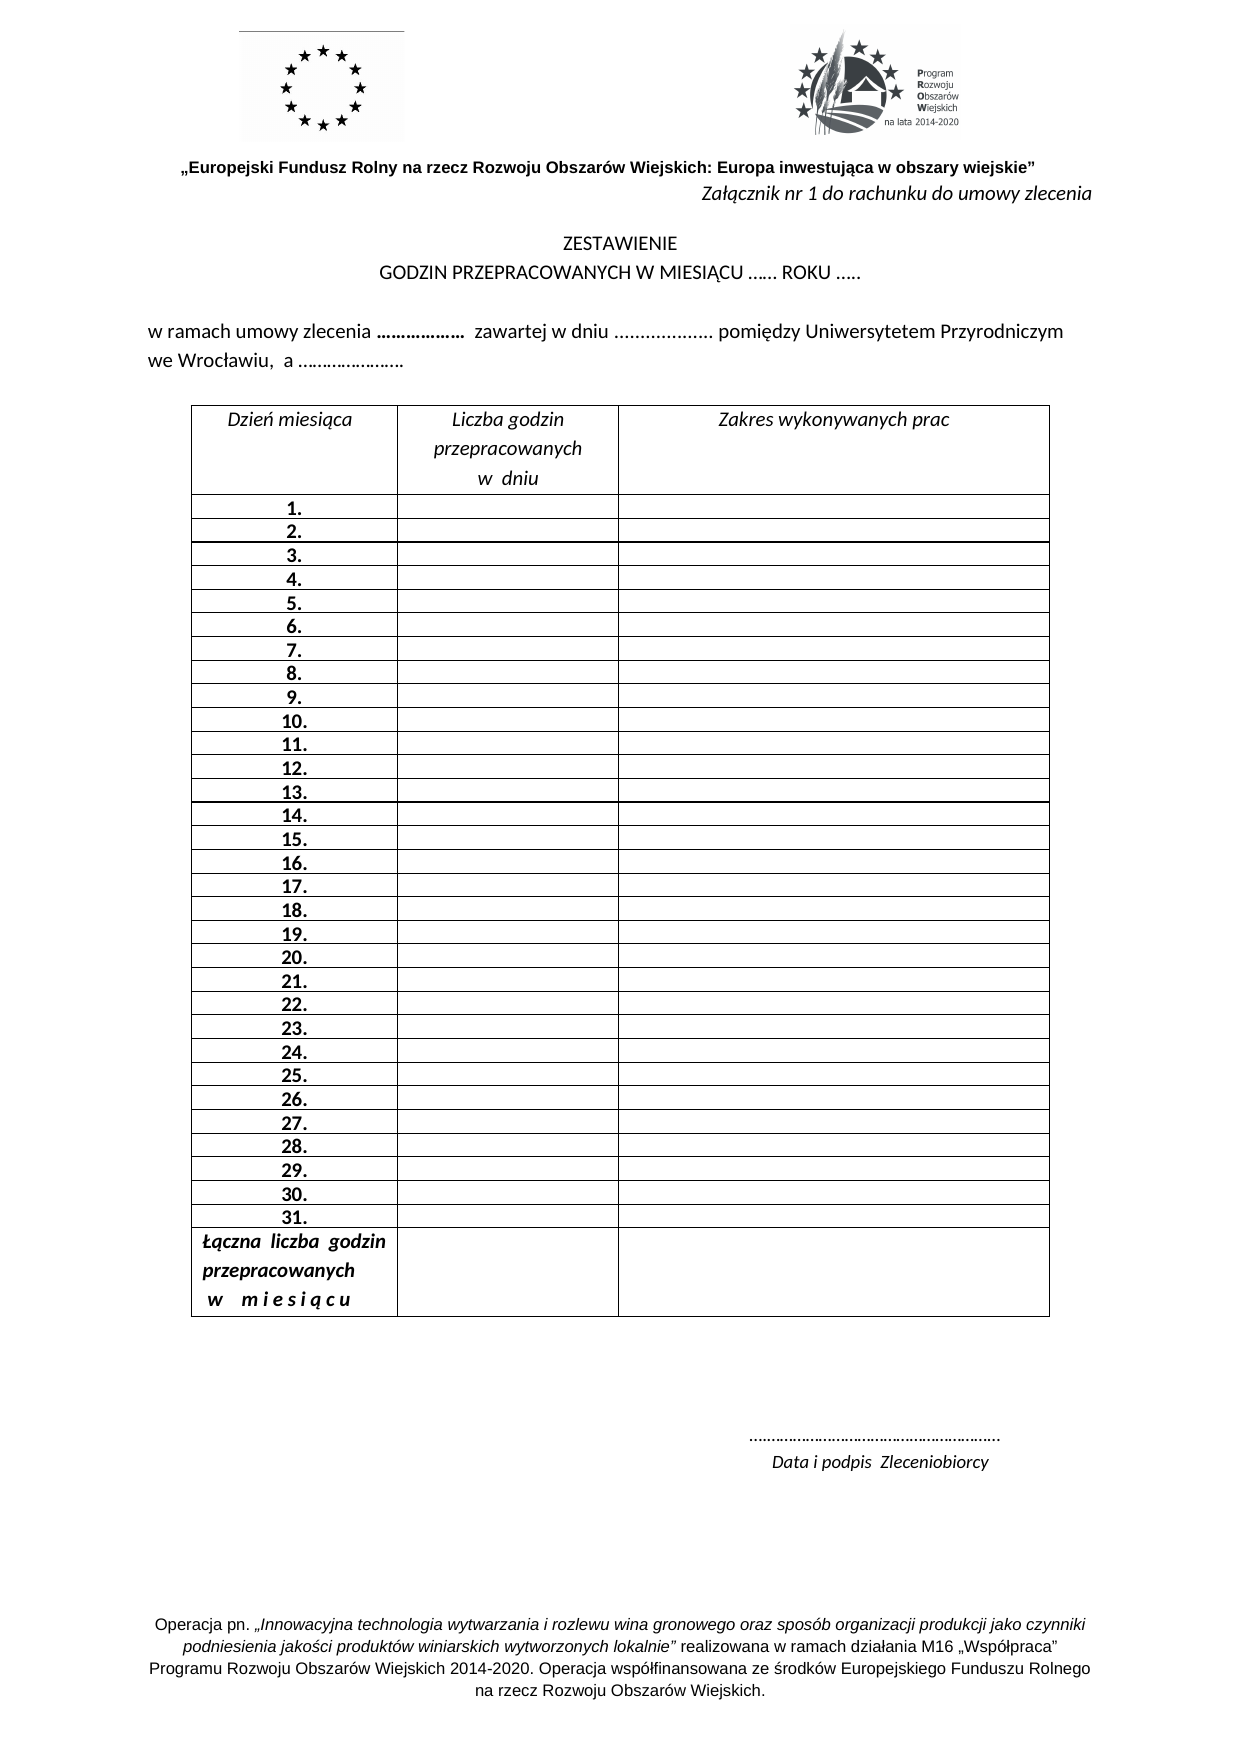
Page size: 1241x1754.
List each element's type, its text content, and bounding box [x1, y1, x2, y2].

table_cell [398, 1205, 618, 1227]
text w ramach umowy zlecenia ……………… zawartej w dniu .................. pomiędzy Uniwersytetem Przyrodniczym we Wrocławiu, a …………………. [148, 318, 1093, 372]
table_cell [398, 1110, 618, 1132]
table_cell 16. [192, 850, 397, 872]
table_cell [619, 992, 1049, 1014]
table_cell [398, 661, 618, 683]
table_cell [619, 1086, 1049, 1109]
table_cell [619, 1110, 1049, 1132]
table_cell 25. [192, 1063, 397, 1085]
table_cell [619, 495, 1049, 518]
table_cell [398, 850, 618, 872]
table_cell [619, 1063, 1049, 1085]
table_cell 8. [192, 661, 397, 683]
table_cell Łączna liczba godzin przepracowanych w m i e s i ą c u [192, 1228, 397, 1316]
table_cell [398, 684, 618, 707]
table_cell [619, 637, 1049, 659]
table_cell [619, 1205, 1049, 1227]
table_cell [619, 944, 1049, 967]
table_cell [619, 684, 1049, 707]
table_cell 1. [192, 495, 397, 518]
table_cell [619, 732, 1049, 754]
table_cell 29. [192, 1157, 397, 1180]
table_cell 30. [192, 1181, 397, 1203]
table_cell 21. [192, 968, 397, 991]
table_cell [619, 1157, 1049, 1180]
table_cell [398, 1157, 618, 1180]
table_cell 26. [192, 1086, 397, 1109]
table_cell 3. [192, 543, 397, 565]
table_cell [398, 1039, 618, 1062]
table_cell [619, 1181, 1049, 1203]
table_cell [398, 921, 618, 943]
table_cell [619, 613, 1049, 636]
table_cell [398, 519, 618, 541]
table_header Dzień miesiąca [192, 406, 397, 494]
table_cell [619, 826, 1049, 849]
table_cell 7. [192, 637, 397, 659]
table_cell 6. [192, 613, 397, 636]
table_cell [619, 566, 1049, 589]
table_cell [619, 779, 1049, 801]
table_cell [619, 1015, 1049, 1038]
table_header Zakres wykonywanych prac [619, 406, 1049, 494]
table_cell [398, 1134, 618, 1156]
table_cell [619, 755, 1049, 778]
table_cell 17. [192, 874, 397, 896]
table_cell [619, 921, 1049, 943]
table_cell [619, 543, 1049, 565]
table_cell 28. [192, 1134, 397, 1156]
table_cell 5. [192, 590, 397, 612]
table_cell [398, 1086, 618, 1109]
table_cell [619, 519, 1049, 541]
table_cell [398, 1015, 618, 1038]
table_cell [398, 732, 618, 754]
table_cell [398, 803, 618, 825]
table_cell 13. [192, 779, 397, 801]
text ….……………………………………………… [165, 1423, 1093, 1446]
table_cell [398, 944, 618, 967]
table_cell [398, 708, 618, 731]
table_cell [398, 637, 618, 659]
table_cell [619, 850, 1049, 872]
text Załącznik nr 1 do rachunku do umowy zlecenia [148, 180, 1093, 206]
picture [238, 31, 405, 142]
table_cell 2. [192, 519, 397, 541]
table_cell [619, 803, 1049, 825]
table_cell 10. [192, 708, 397, 731]
table_cell 31. [192, 1205, 397, 1227]
text GODZIN PRZEPRACOWANYCH W MIESIĄCU …… ROKU [148, 259, 1093, 285]
table_cell 24. [192, 1039, 397, 1062]
table_cell [398, 755, 618, 778]
table_cell [619, 1228, 1049, 1316]
table_cell 14. [192, 803, 397, 825]
table_header Liczba godzin przepracowanych w dniu [398, 406, 618, 494]
text ZESTAWIENIE [148, 230, 1093, 256]
table_cell 27. [192, 1110, 397, 1132]
table_cell [398, 897, 618, 920]
table_cell [398, 495, 618, 518]
table_cell 20. [192, 944, 397, 967]
table_cell [398, 590, 618, 612]
picture [789, 24, 962, 140]
table_cell 23. [192, 1015, 397, 1038]
table_cell [398, 1063, 618, 1085]
table_cell [619, 874, 1049, 896]
table_cell [398, 1181, 618, 1203]
table_cell 4. [192, 566, 397, 589]
table_cell [398, 566, 618, 589]
table_cell 19. [192, 921, 397, 943]
table_cell [619, 1039, 1049, 1062]
table_cell [398, 1228, 618, 1316]
text Data i podpis Zleceniobiorcy [165, 1450, 1093, 1473]
table_cell 15. [192, 826, 397, 849]
table_cell [619, 661, 1049, 683]
table_cell [398, 779, 618, 801]
table_cell [398, 613, 618, 636]
table_cell [619, 897, 1049, 920]
table_cell 22. [192, 992, 397, 1014]
table_cell 9. [192, 684, 397, 707]
table_cell [619, 1134, 1049, 1156]
table_cell 18. [192, 897, 397, 920]
table_cell [619, 708, 1049, 731]
table_cell [398, 992, 618, 1014]
table_cell [619, 968, 1049, 991]
table_cell 12. [192, 755, 397, 778]
table_cell [398, 543, 618, 565]
table_cell [398, 968, 618, 991]
table_cell 11. [192, 732, 397, 754]
table_cell [398, 874, 618, 896]
table_cell [398, 826, 618, 849]
table_cell [619, 590, 1049, 612]
